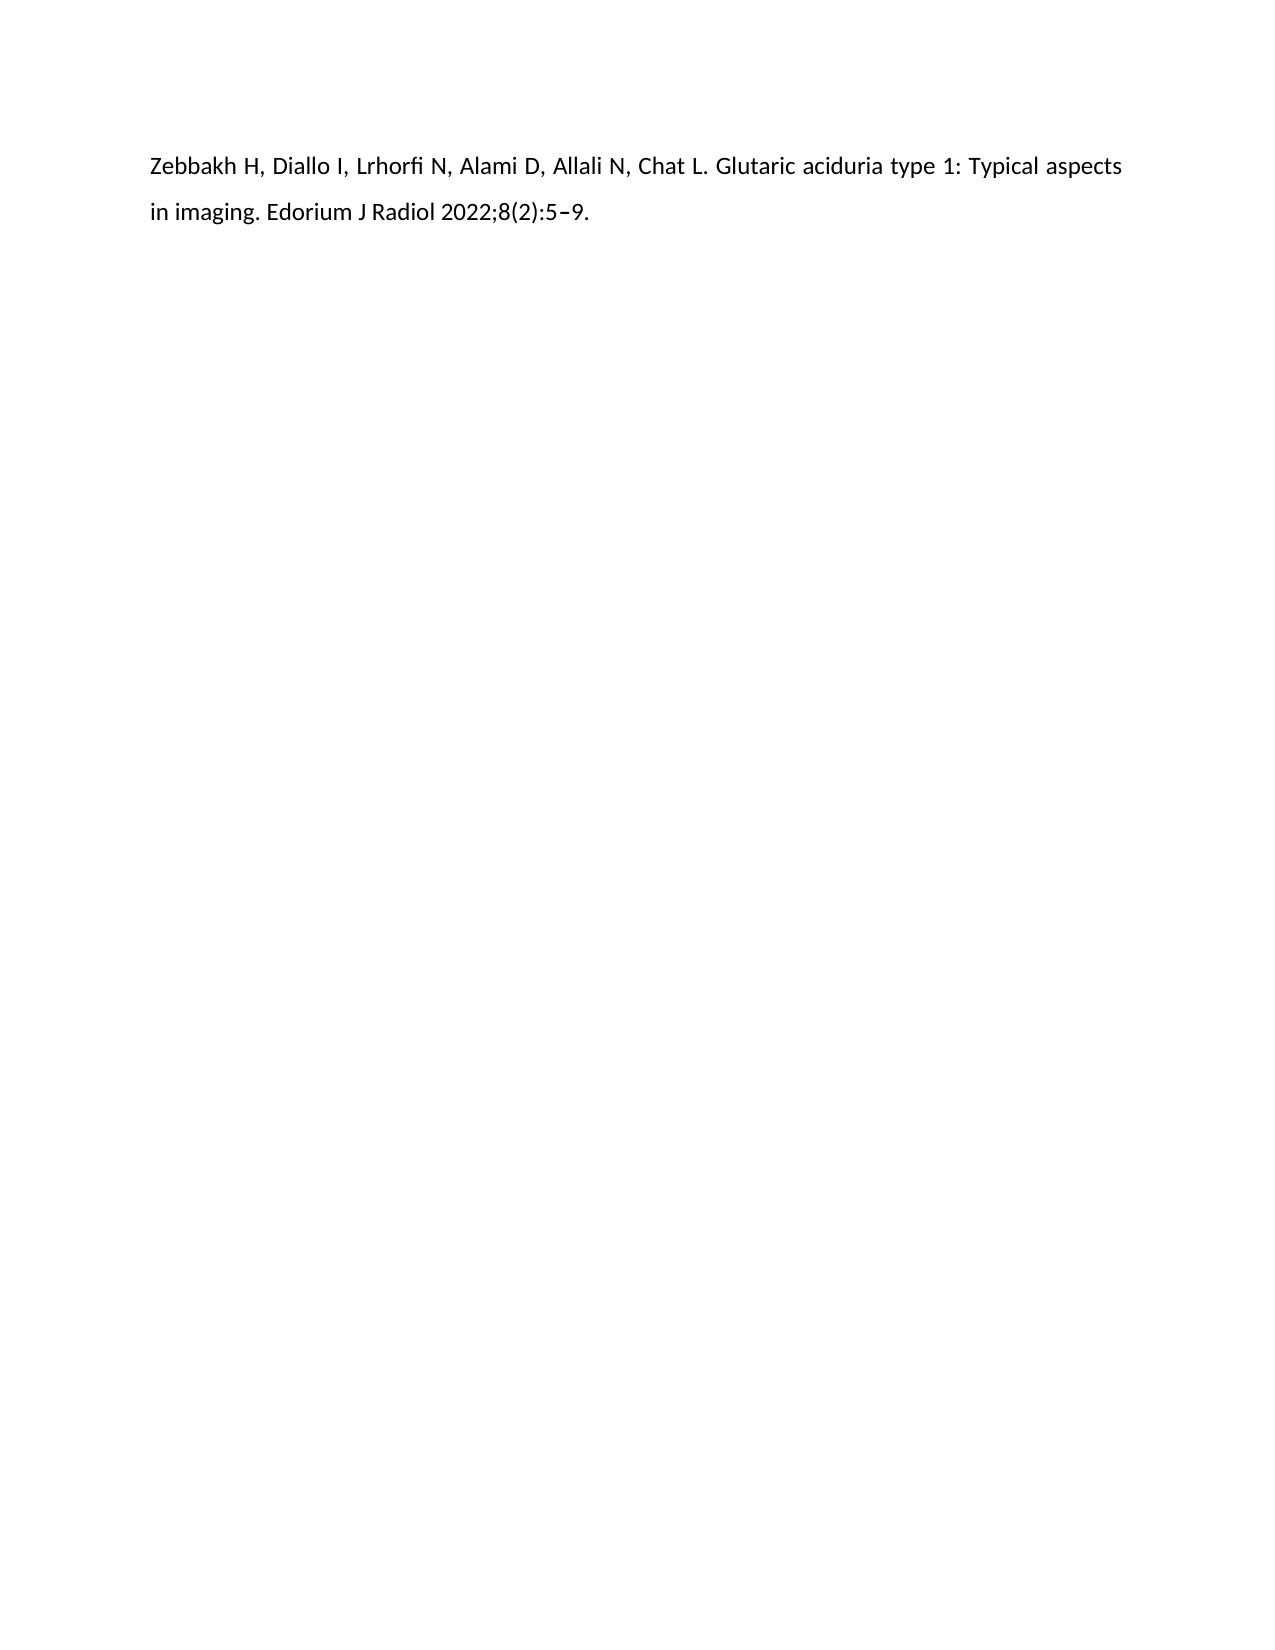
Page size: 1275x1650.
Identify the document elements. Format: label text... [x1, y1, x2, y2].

text Zebbakh H, Diallo I, Lrhorfi N, Alami D, Allali N, Chat L. Glutaric aciduria type 1: Typical aspects in imaging. Edorium J Radiol 2022;8(2):5–9. [150, 150, 1125, 226]
